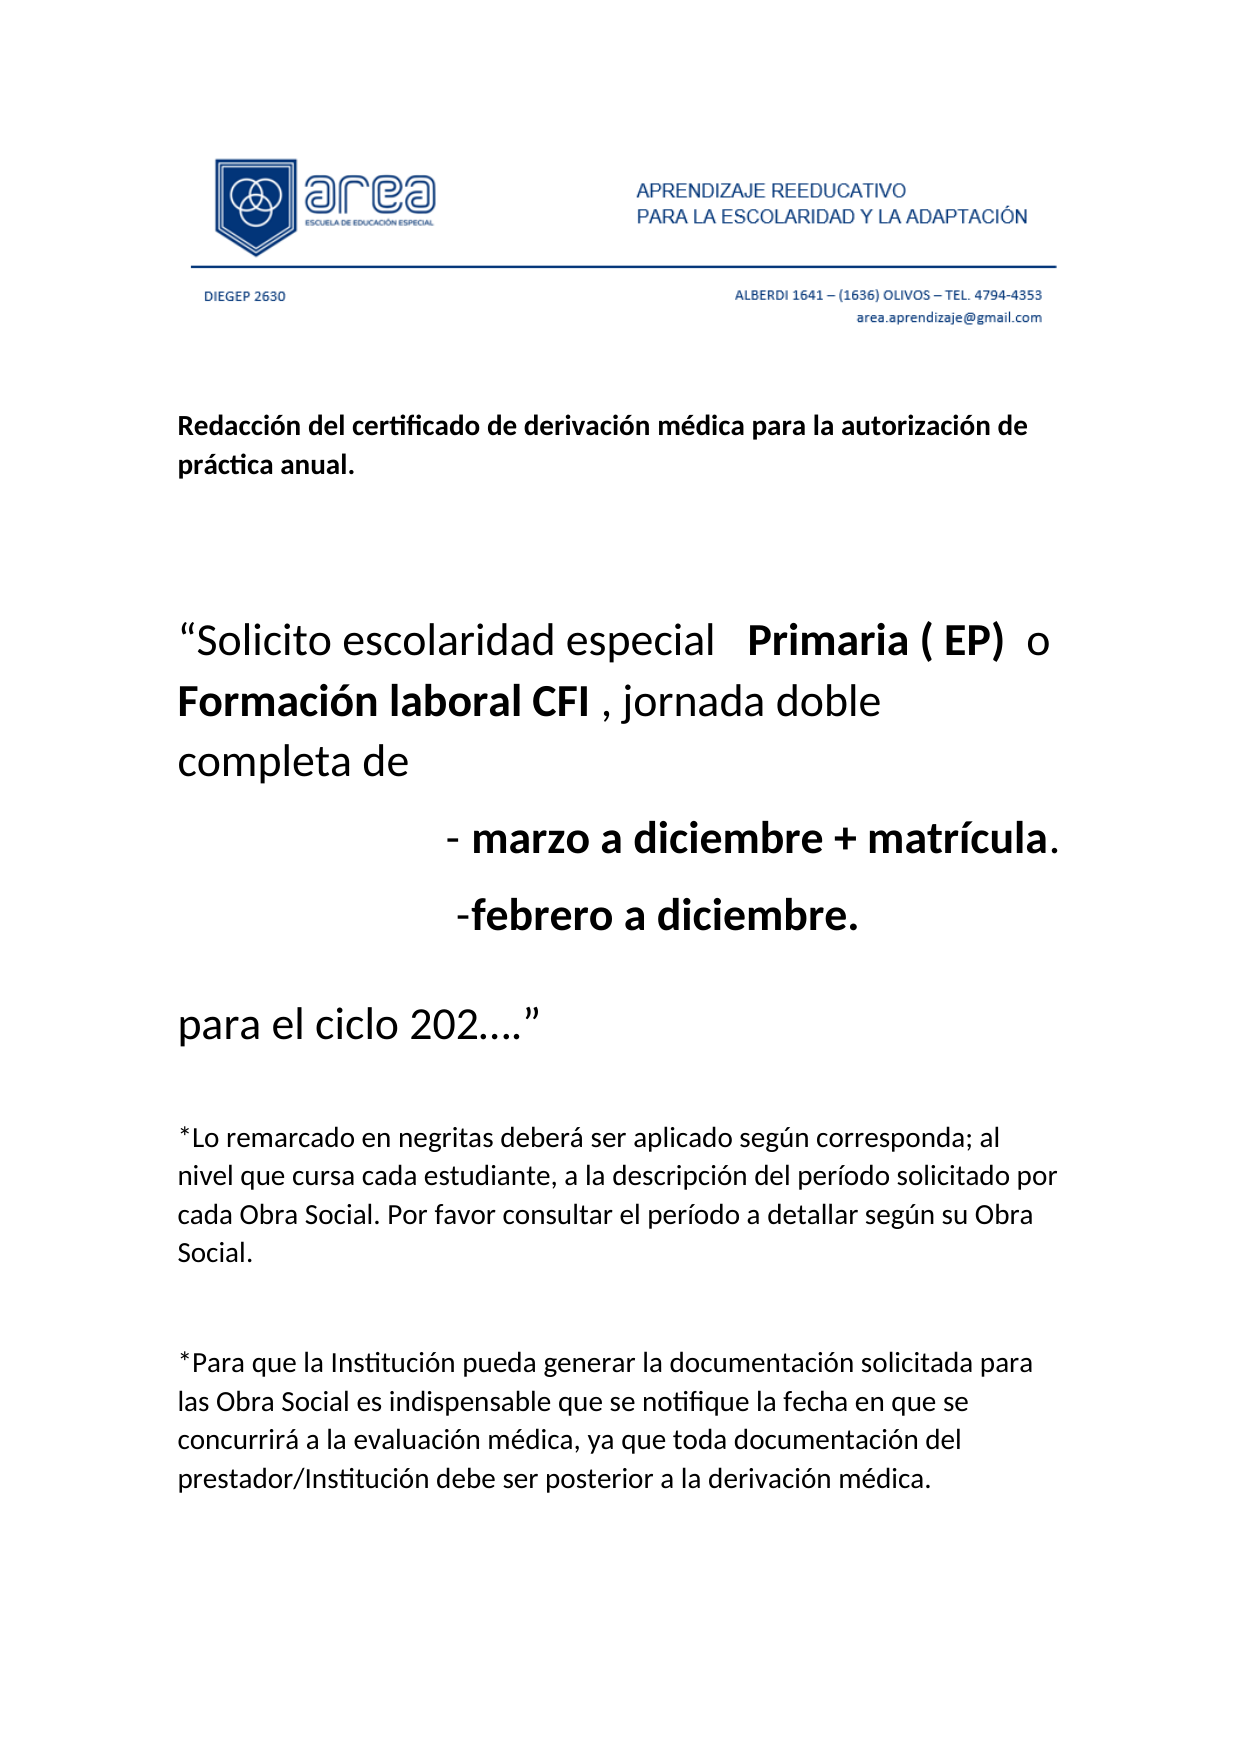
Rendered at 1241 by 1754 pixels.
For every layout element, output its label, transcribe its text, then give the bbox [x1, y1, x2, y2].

text *Lo remarcado en negritas deberá ser aplicado según corresponda; al nivel que cursa cada estudiante, a la descripción del período solicitado por cada Obra Social. Por favor consultar el período a detallar según su Obra Social. [177, 1119, 1063, 1270]
text -febrero a diciembre. [177, 886, 1063, 942]
text para el ciclo 202….” [177, 963, 1063, 1051]
text Redacción del certificado de derivación médica para la autorización de práctica anual. [177, 407, 1063, 481]
text “Solicito escolaridad especial Primaria ( EP) o Formación laboral CFI , jornada doble completa de [177, 611, 1063, 788]
picture [177, 147, 1063, 334]
text - marzo a diciembre + matrícula. [177, 809, 1063, 865]
text *Para que la Institución pueda generar la documentación solicitada para las Obra Social es indispensable que se notifique la fecha en que se concurrirá a la evaluación médica, ya que toda documentación del prestador/Institución debe ser posterior a la derivación médica. [177, 1344, 1063, 1495]
